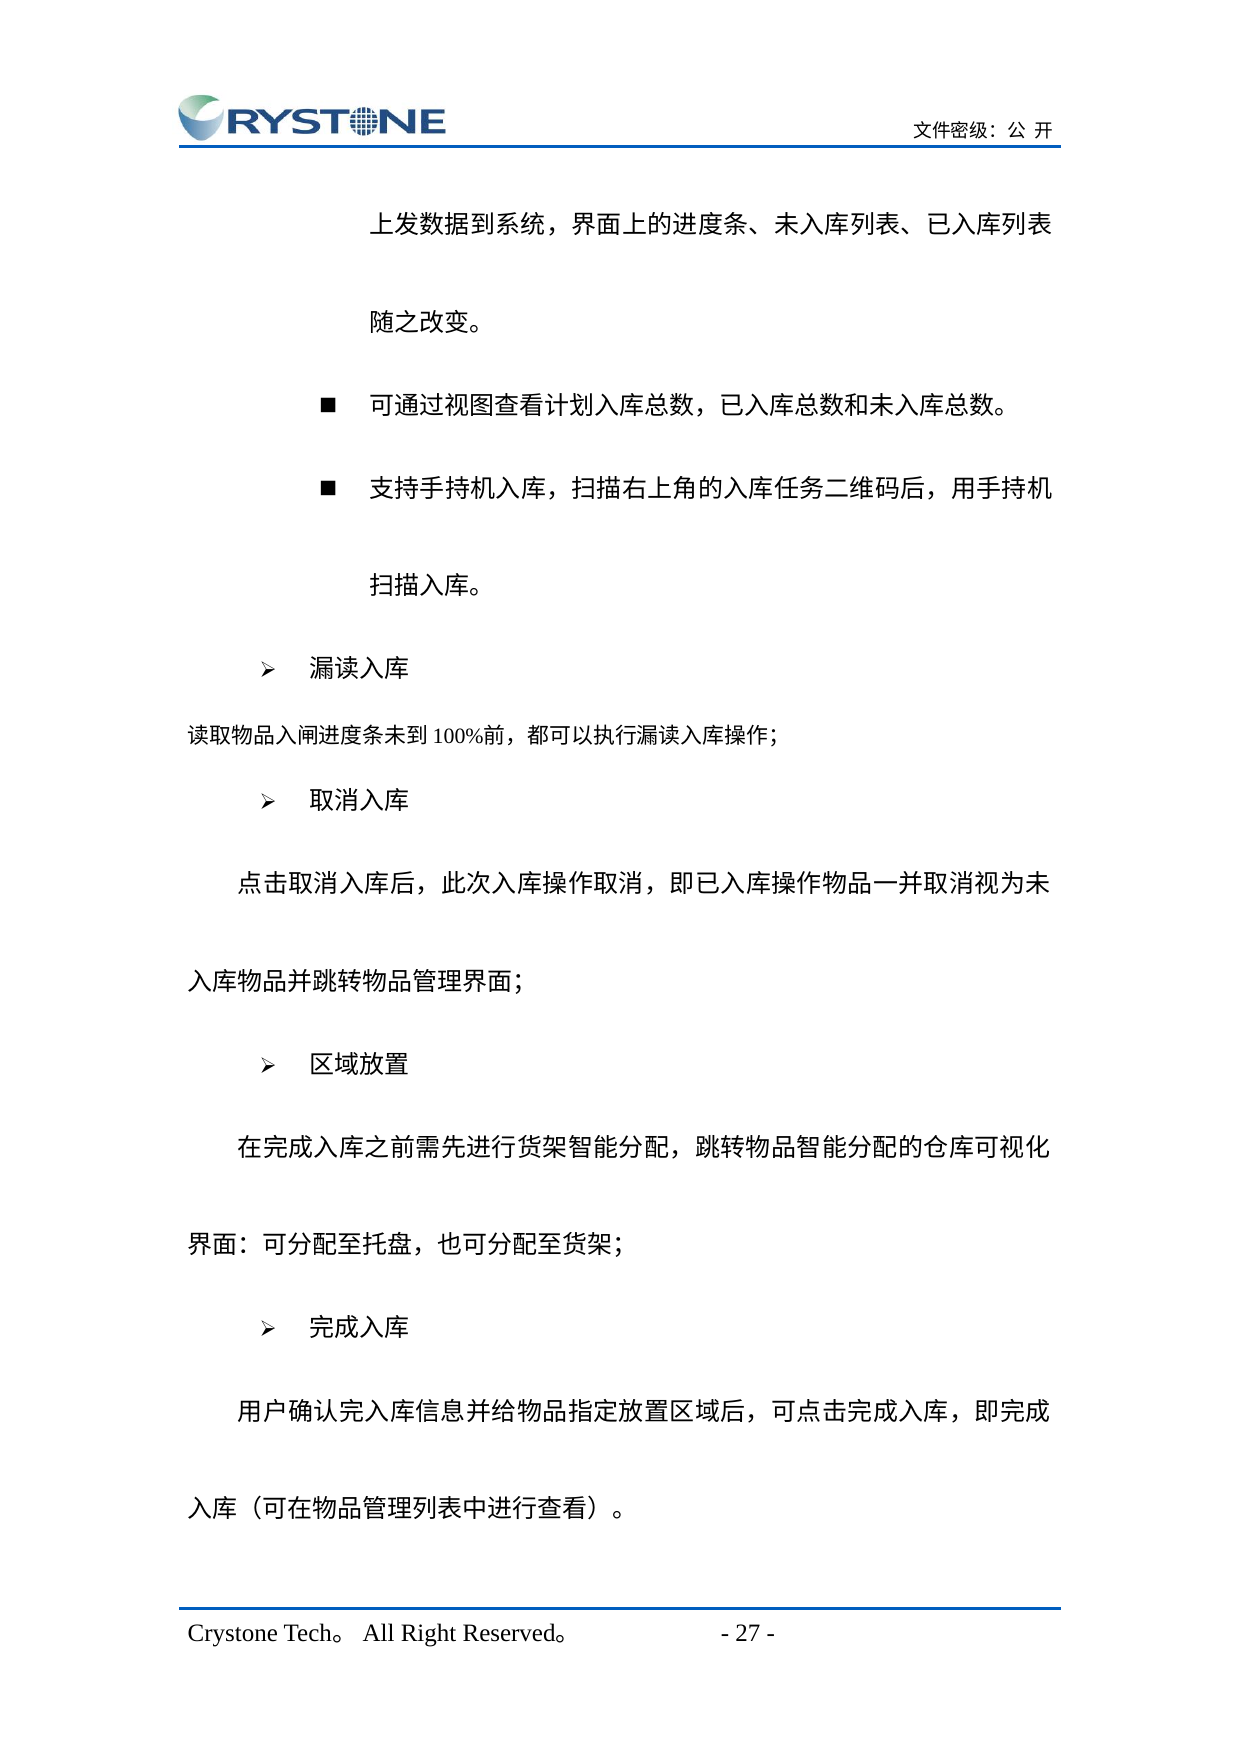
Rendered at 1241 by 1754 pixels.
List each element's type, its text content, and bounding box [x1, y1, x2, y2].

list 取消入库 [259, 766, 1053, 831]
list 将待入库物品从仓库外经过门闸，门闸自动识别物品上的标签上发数据到系统，界面上的进度条、未入库列表、已入库列表随之改变。 [319, 190, 1053, 353]
list 支持手持机入库，扫描右上角的入库任务二维码后，用手持机扫描入库。 [319, 454, 1053, 616]
list 完成入库 [259, 1293, 1053, 1358]
list 点击取消入库后，此次入库操作取消，即已入库操作物品一并取消视为未入库物品并跳转物品管理界面； [187, 849, 1053, 1012]
list 用户确认完入库信息并给物品指定放置区域后，可点击完成入库，即完成入库（可在物品管理列表中进行查看）。 [187, 1377, 1053, 1539]
list 区域放置 [259, 1030, 1053, 1095]
text 读取物品入闸进度条未到100%前，都可以执行漏读入库操作； [187, 718, 1053, 750]
list 可通过视图查看计划入库总数，已入库总数和未入库总数。 [319, 371, 1053, 436]
picture [172, 90, 454, 145]
list 漏读入库 [259, 634, 1053, 699]
list 在完成入库之前需先进行货架智能分配，跳转物品智能分配的仓库可视化界面：可分配至托盘，也可分配至货架； [187, 1113, 1053, 1275]
